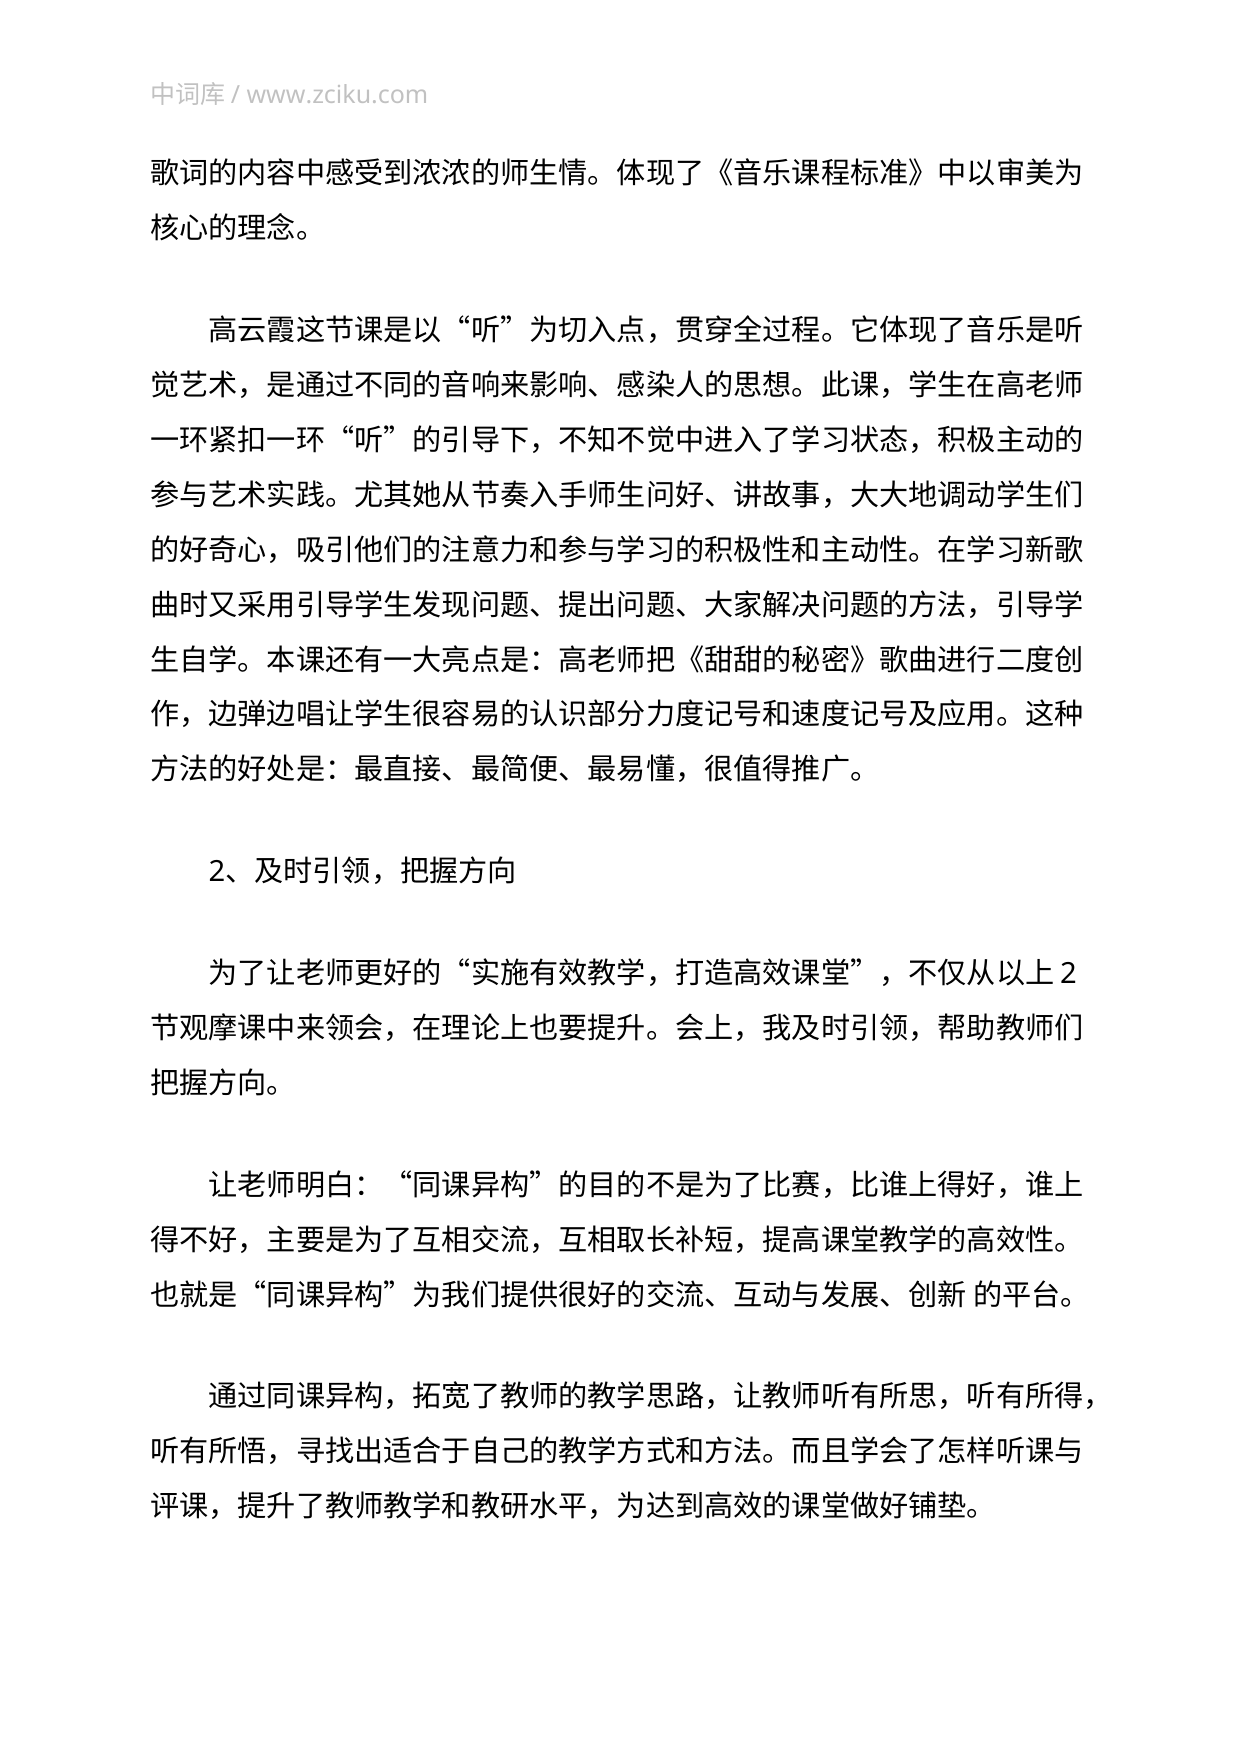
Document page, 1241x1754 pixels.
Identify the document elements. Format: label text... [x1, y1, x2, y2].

text 为了让老师更好的“实施有效教学，打造高效课堂”，不仅从以上2节观摩课中来领会，在理论上也要提升。会上，我及时引领，帮助教师们把握方向。 [150, 949, 1090, 1102]
text 通过同课异构，拓宽了教师的教学思路，让教师听有所思，听有所得，听有所悟，寻找出适合于自己的教学方式和方法。而且学会了怎样听课与评课，提升了教师教学和教研水平，为达到高效的课堂做好铺垫。 [150, 1373, 1090, 1525]
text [150, 150, 1090, 247]
text 2、及时引领，把握方向 [150, 848, 1090, 890]
text 高云霞这节课是以“听”为切入点，贯穿全过程。它体现了音乐是听觉艺术，是通过不同的音响来影响、感染人的思想。此课，学生在高老师一环紧扣一环“听”的引导下，不知不觉中进入了学习状态，积极主动的参与艺术实践。尤其她从节奏入手师生问好、讲故事，大大地调动学生们的好奇心，吸引他们的注意力和参与学习的积极性和主动性。在学习新歌曲时又采用引导学生发现问题、提出问题、大家解决问题的方法，引导学生自学。本课还有一大亮点是：高老师把《甜甜的秘密》歌曲进行二度创作，边弹边唱让学生很容易的认识部分力度记号和速度记号及应用。这种方法的好处是：最直接、最简便、最易懂，很值得推广。 [150, 307, 1090, 788]
text 让老师明白：“同课异构”的目的不是为了比赛，比谁上得好，谁上得不好，主要是为了互相交流，互相取长补短，提高课堂教学的高效性。也就是“同课异构”为我们提供很好的交流、互动与发展、创新 的平台。 [150, 1161, 1090, 1313]
